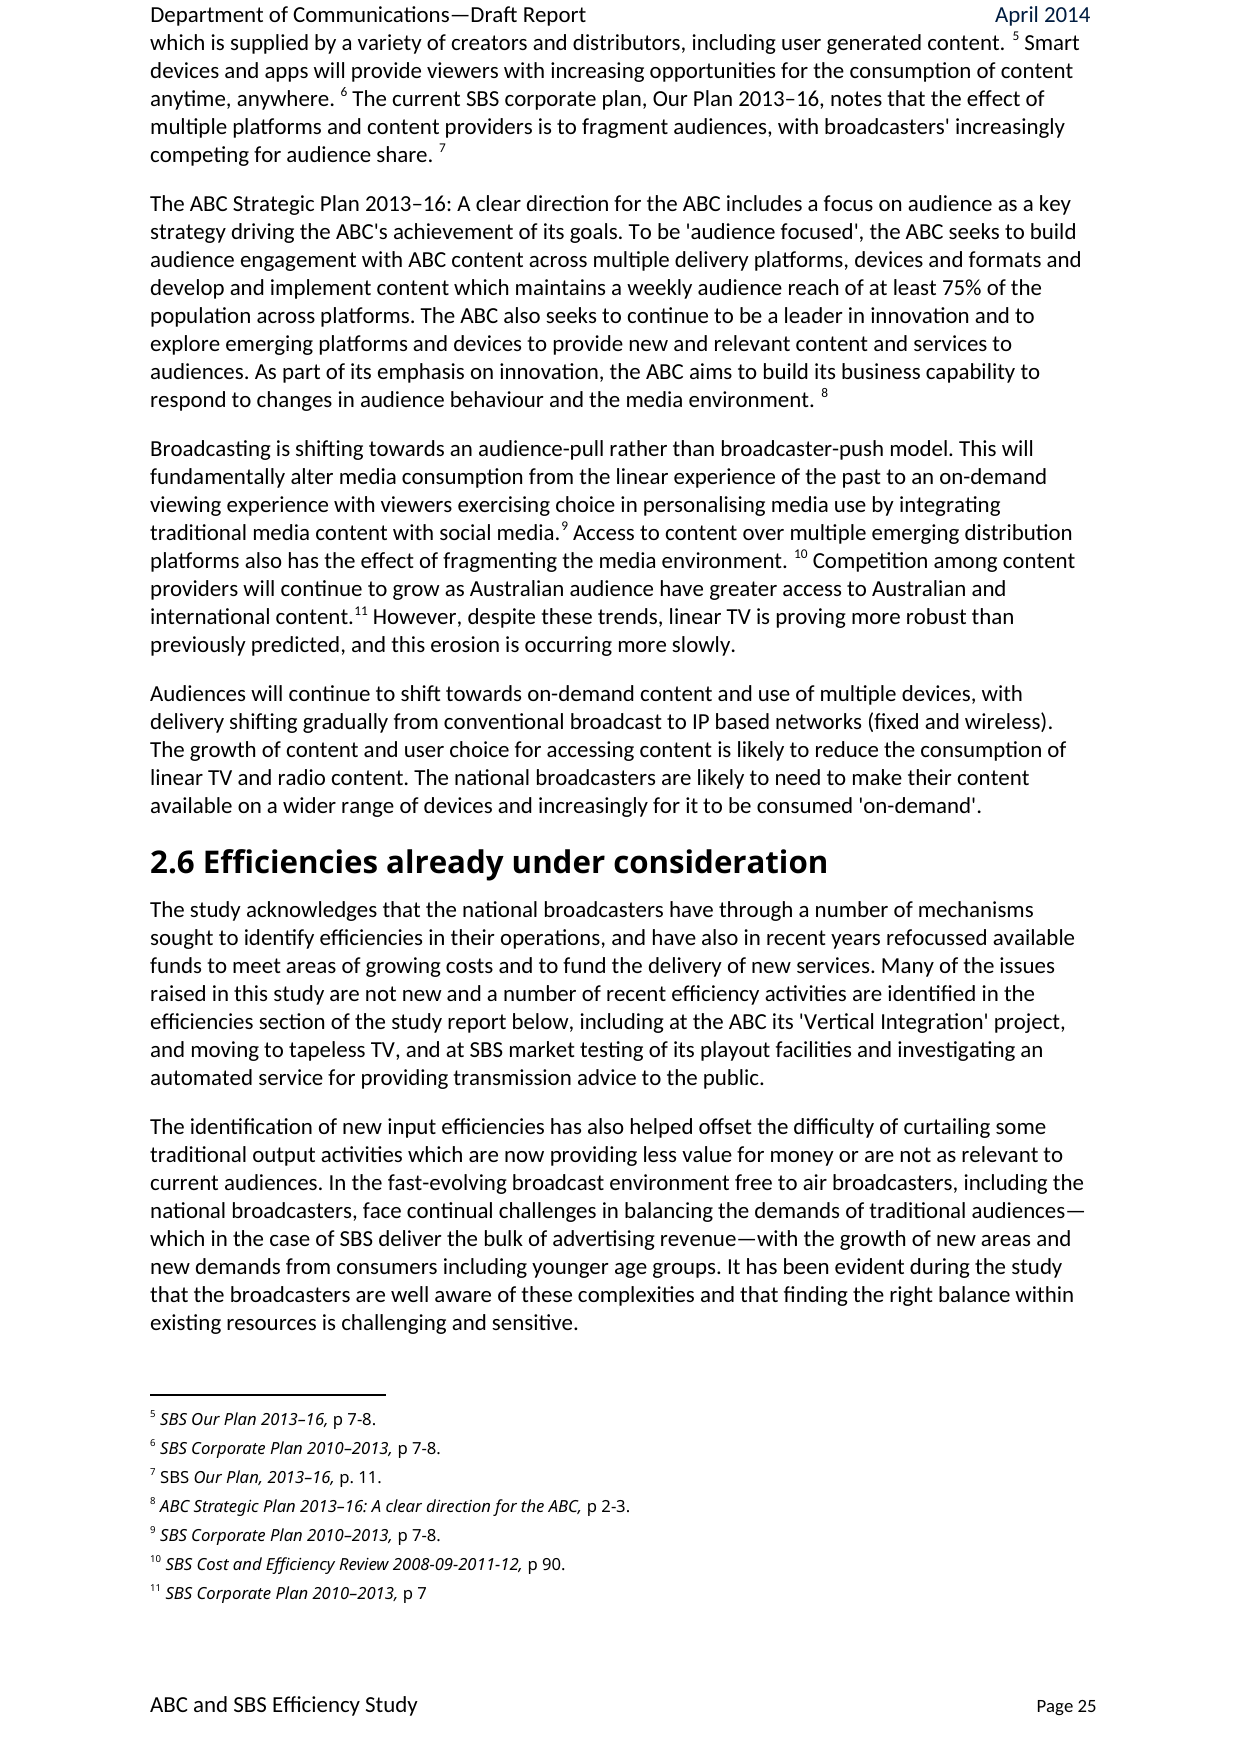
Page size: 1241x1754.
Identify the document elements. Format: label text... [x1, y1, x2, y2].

subtitle 2.6 Efficiencies already under consideration [150, 840, 1090, 882]
text Audiences will continue to shift towards on-demand content and use of multiple devices, with delivery shifting gradually from conventional broadcast to IP based networks (fixed and wireless). The growth of content and user choice for accessing content is likely to reduce the consumption of linear TV and radio content. The national broadcasters are likely to need to make their content available on a wider range of devices and increasingly for it to be consumed 'on-demand'. [150, 679, 1090, 819]
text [150, 28, 1090, 168]
text Broadcasting is shifting towards an audience-pull rather than broadcaster-push model. This will fundamentally alter media consumption from the linear experience of the past to an on-demand viewing experience with viewers exercising choice in personalising media use by integrating traditional media content with social media. Access to content over multiple emerging distribution platforms also has the effect of fragmenting the media environment. Competition among content providers will continue to grow as Australian audience have greater access to Australian and international content. However, despite these trends, linear TV is proving more robust than previously predicted, and this erosion is occurring more slowly. [150, 434, 1090, 658]
text The study acknowledges that the national broadcasters have through a number of mechanisms sought to identify efficiencies in their operations, and have also in recent years refocussed available funds to meet areas of growing costs and to fund the delivery of new services. Many of the issues raised in this study are not new and a number of recent efficiency activities are identified in the efficiencies section of the study report below, including at the ABC its 'Vertical Integration' project, and moving to tapeless TV, and at SBS market testing of its playout facilities and investigating an automated service for providing transmission advice to the public. [150, 895, 1090, 1091]
text The identification of new input efficiencies has also helped offset the difficulty of curtailing some traditional output activities which are now providing less value for money or are not as relevant to current audiences. In the fast-evolving broadcast environment free to air broadcasters, including the national broadcasters, face continual challenges in balancing the demands of traditional audiences—which in the case of SBS deliver the bulk of advertising revenue—with the growth of new areas and new demands from consumers including younger age groups. It has been evident during the study that the broadcasters are well aware of these complexities and that finding the right balance within existing resources is challenging and sensitive. [150, 1112, 1090, 1336]
text The ABC Strategic Plan 2013–16: A clear direction for the ABC includes a focus on audience as a key strategy driving the ABC's achievement of its goals. To be 'audience focused', the ABC seeks to build audience engagement with ABC content across multiple delivery platforms, devices and formats and develop and implement content which maintains a weekly audience reach of at least 75% of the population across platforms. The ABC also seeks to continue to be a leader in innovation and to explore emerging platforms and devices to provide new and relevant content and services to audiences. As part of its emphasis on innovation, the ABC aims to build its business capability to respond to changes in audience behaviour and the media environment. [150, 189, 1090, 413]
